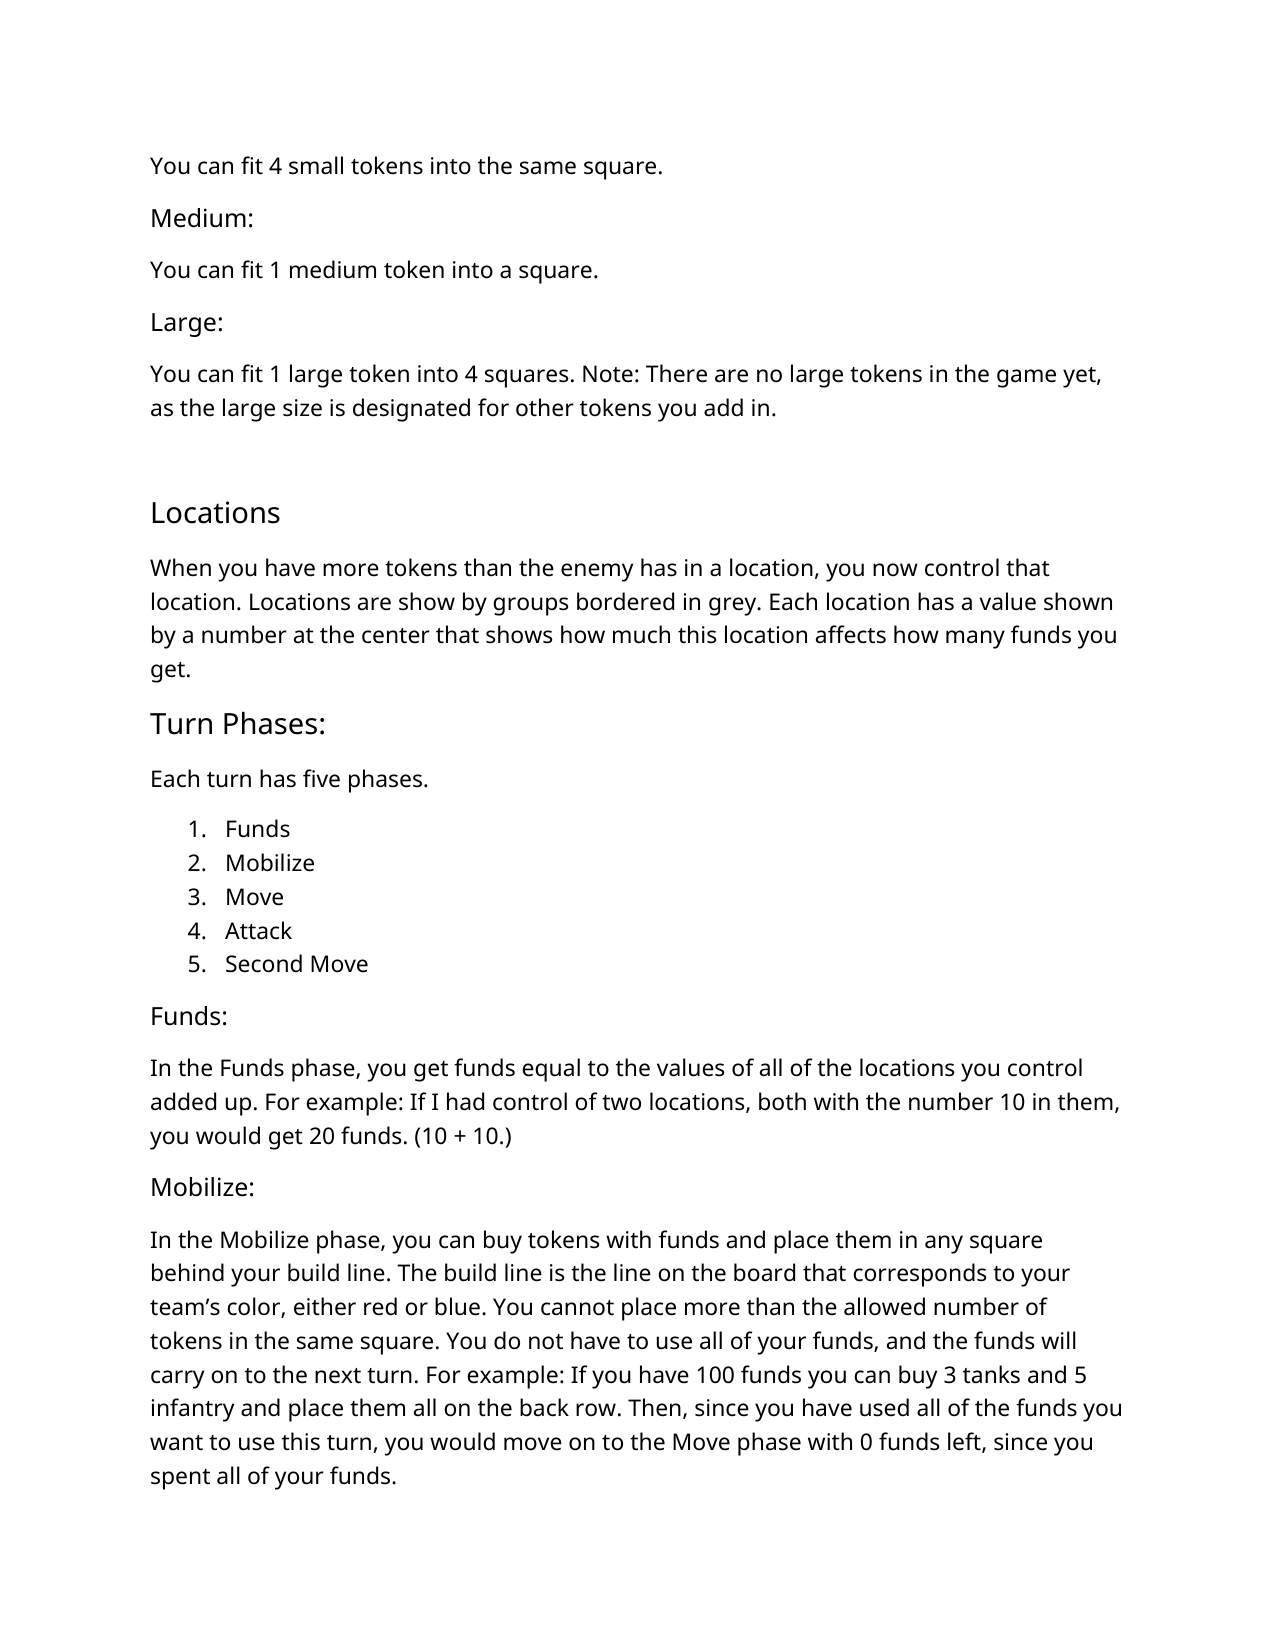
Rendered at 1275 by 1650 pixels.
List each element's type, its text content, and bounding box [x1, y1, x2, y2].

text In the Funds phase, you get funds equal to the values of all of the locations you control added up. For example: If I had control of two locations, both with the number 10 in them, you would get 20 funds. (10 + 10.) [150, 1052, 1125, 1151]
text You can fit 4 small tokens into the same square. [150, 150, 1125, 181]
text Each turn has five phases. [150, 763, 1125, 794]
text You can fit 1 large token into 4 squares. Note: There are no large tokens in the game yet, as the large size is designated for other tokens you add in. [150, 358, 1125, 423]
list Funds [187, 813, 1125, 844]
text Large: [150, 304, 1125, 338]
list Attack [187, 914, 1125, 946]
text Locations [150, 492, 1125, 532]
list Mobilize [187, 847, 1125, 878]
text Mobilize: [150, 1170, 1125, 1204]
text You can fit 1 medium token into a square. [150, 254, 1125, 285]
text In the Mobilize phase, you can buy tokens with funds and place them in any square behind your build line. The build line is the line on the board that corresponds to your team’s color, either red or blue. You cannot place more than the allowed number of tokens in the same square. You do not have to use all of your funds, and the funds will carry on to the next turn. For example: If you have 100 funds you can buy 3 tanks and 5 infantry and place them all on the back row. Then, since you have used all of the funds you want to use this turn, you would move on to the Move phase with 0 funds left, since you spent all of your funds. [150, 1223, 1125, 1491]
list Second Move [187, 948, 1125, 979]
text Funds: [150, 999, 1125, 1033]
list Move [187, 881, 1125, 912]
text Medium: [150, 200, 1125, 234]
text Turn Phases: [150, 703, 1125, 743]
text When you have more tokens than the enemy has in a location, you now control that location. Locations are show by groups bordered in grey. Each location has a value shown by a number at the center that shows how much this location affects how many funds you get. [150, 552, 1125, 684]
